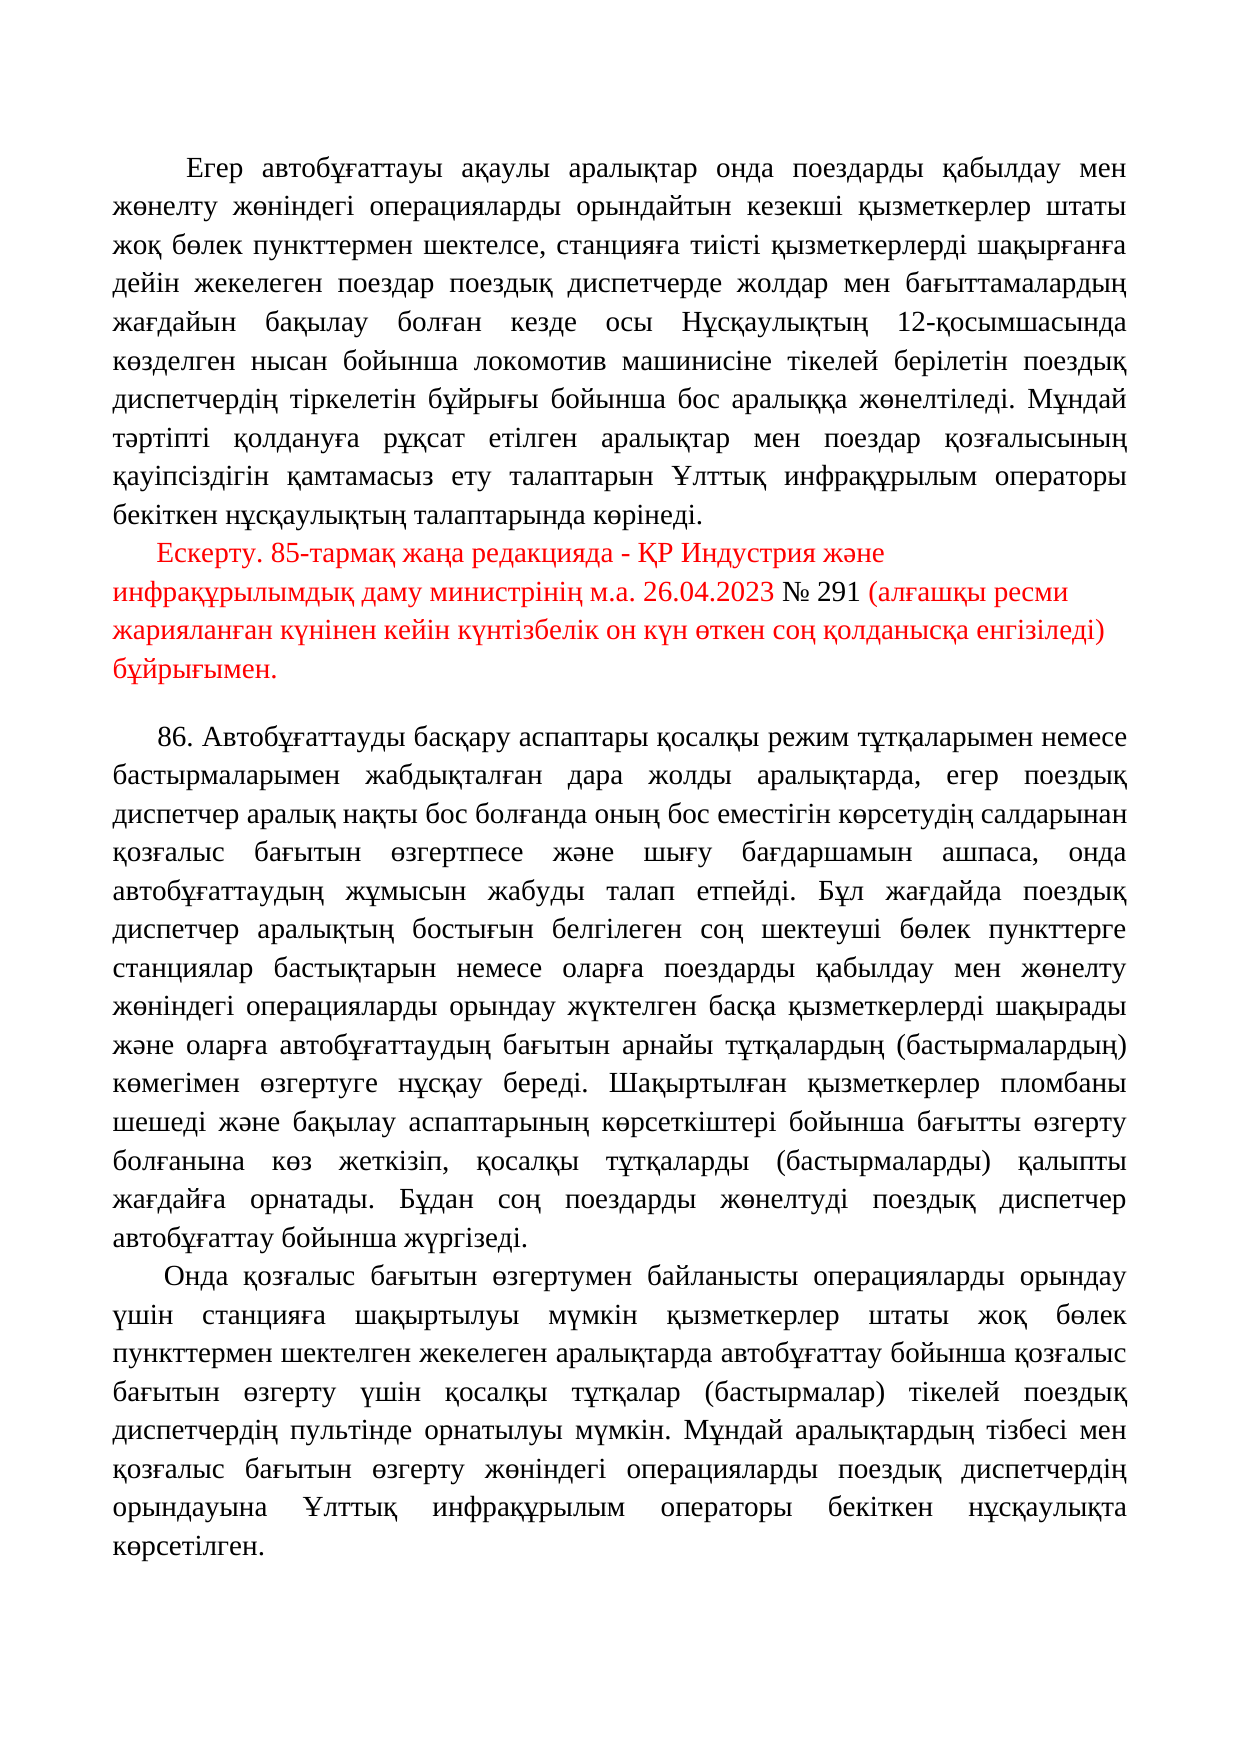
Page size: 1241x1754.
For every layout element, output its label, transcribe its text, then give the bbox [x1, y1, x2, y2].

text Ескерту. 85-тармақ жаңа редакцияда - ҚР Индустрия және инфрақұрылымдық даму министрінің м.а. 26.04.2023 № 291 (алғашқы ресми жарияланған күнінен кейін күнтізбелік он күн өткен соң қолданысқа енгізіледі) бұйрығымен. [112, 535, 1128, 715]
text Егер автобұғаттауы ақаулы аралықтар онда поездарды қабылдау мен жөнелту жөніндегі операцияларды орындайтын кезекші қызметкерлер штаты жоқ бөлек пункттермен шектелсе, станцияға тиісті қызметкерлерді шақырғанға дейін жекелеген поездар поездық диспетчерде жолдар мен бағыттамалардың жағдайын бақылау болған кезде осы Нұсқаулықтың 12-қосымшасында көзделген нысан бойынша локомотив машинисіне тікелей берілетін поездық диспетчердің тіркелетін бұйрығы бойынша бос аралыққа жөнелтіледі. Мұндай тәртіпті қолдануға рұқсат етілген аралықтар мен поездар қозғалысының қауіпсіздігін қамтамасыз ету талаптарын Ұлттық инфрақұрылым операторы бекіткен нұсқаулықтың талаптарында көрінеді. [112, 150, 1128, 530]
text Онда қозғалыс бағытын өзгертумен байланысты операцияларды орындау үшін станцияға шақыртылуы мүмкін қызметкерлер штаты жоқ бөлек пункттермен шектелген жекелеген аралықтарда автобұғаттау бойынша қозғалыс бағытын өзгерту үшін қосалқы тұтқалар (бастырмалар) тікелей поездық диспетчердің пультінде орнатылуы мүмкін. Мұндай аралықтардың тізбесі мен қозғалыс бағытын өзгерту жөніндегі операцияларды поездық диспетчердің орындауына Ұлттық инфрақұрылым операторы бекіткен нұсқаулықта көрсетілген. [112, 1258, 1128, 1562]
text 86. Автобұғаттауды басқару аспаптары қосалқы режим тұтқаларымен немесе бастырмаларымен жабдықталған дара жолды аралықтарда, егер поездық диспетчер аралық нақты бос болғанда оның бос еместігін көрсетудің салдарынан қозғалыс бағытын өзгертпесе және шығу бағдаршамын ашпаса, онда автобұғаттаудың жұмысын жабуды талап етпейді. Бұл жағдайда поездық диспетчер аралықтың бостығын белгілеген соң шектеуші бөлек пункттерге станциялар бастықтарын немесе оларға поездарды қабылдау мен жөнелту жөніндегі операцияларды орындау жүктелген басқа қызметкерлерді шақырады және оларға автобұғаттаудың бағытын арнайы тұтқалардың (бастырмалардың) көмегімен өзгертуге нұсқау береді. Шақыртылған қызметкерлер пломбаны шешеді және бақылау аспаптарының көрсеткіштері бойынша бағытты өзгерту болғанына көз жеткізіп, қосалқы тұтқаларды (бастырмаларды) қалыпты жағдайға орнатады. Бұдан соң поездарды жөнелтуді поездық диспетчер автобұғаттау бойынша жүргізеді. [112, 719, 1128, 1253]
